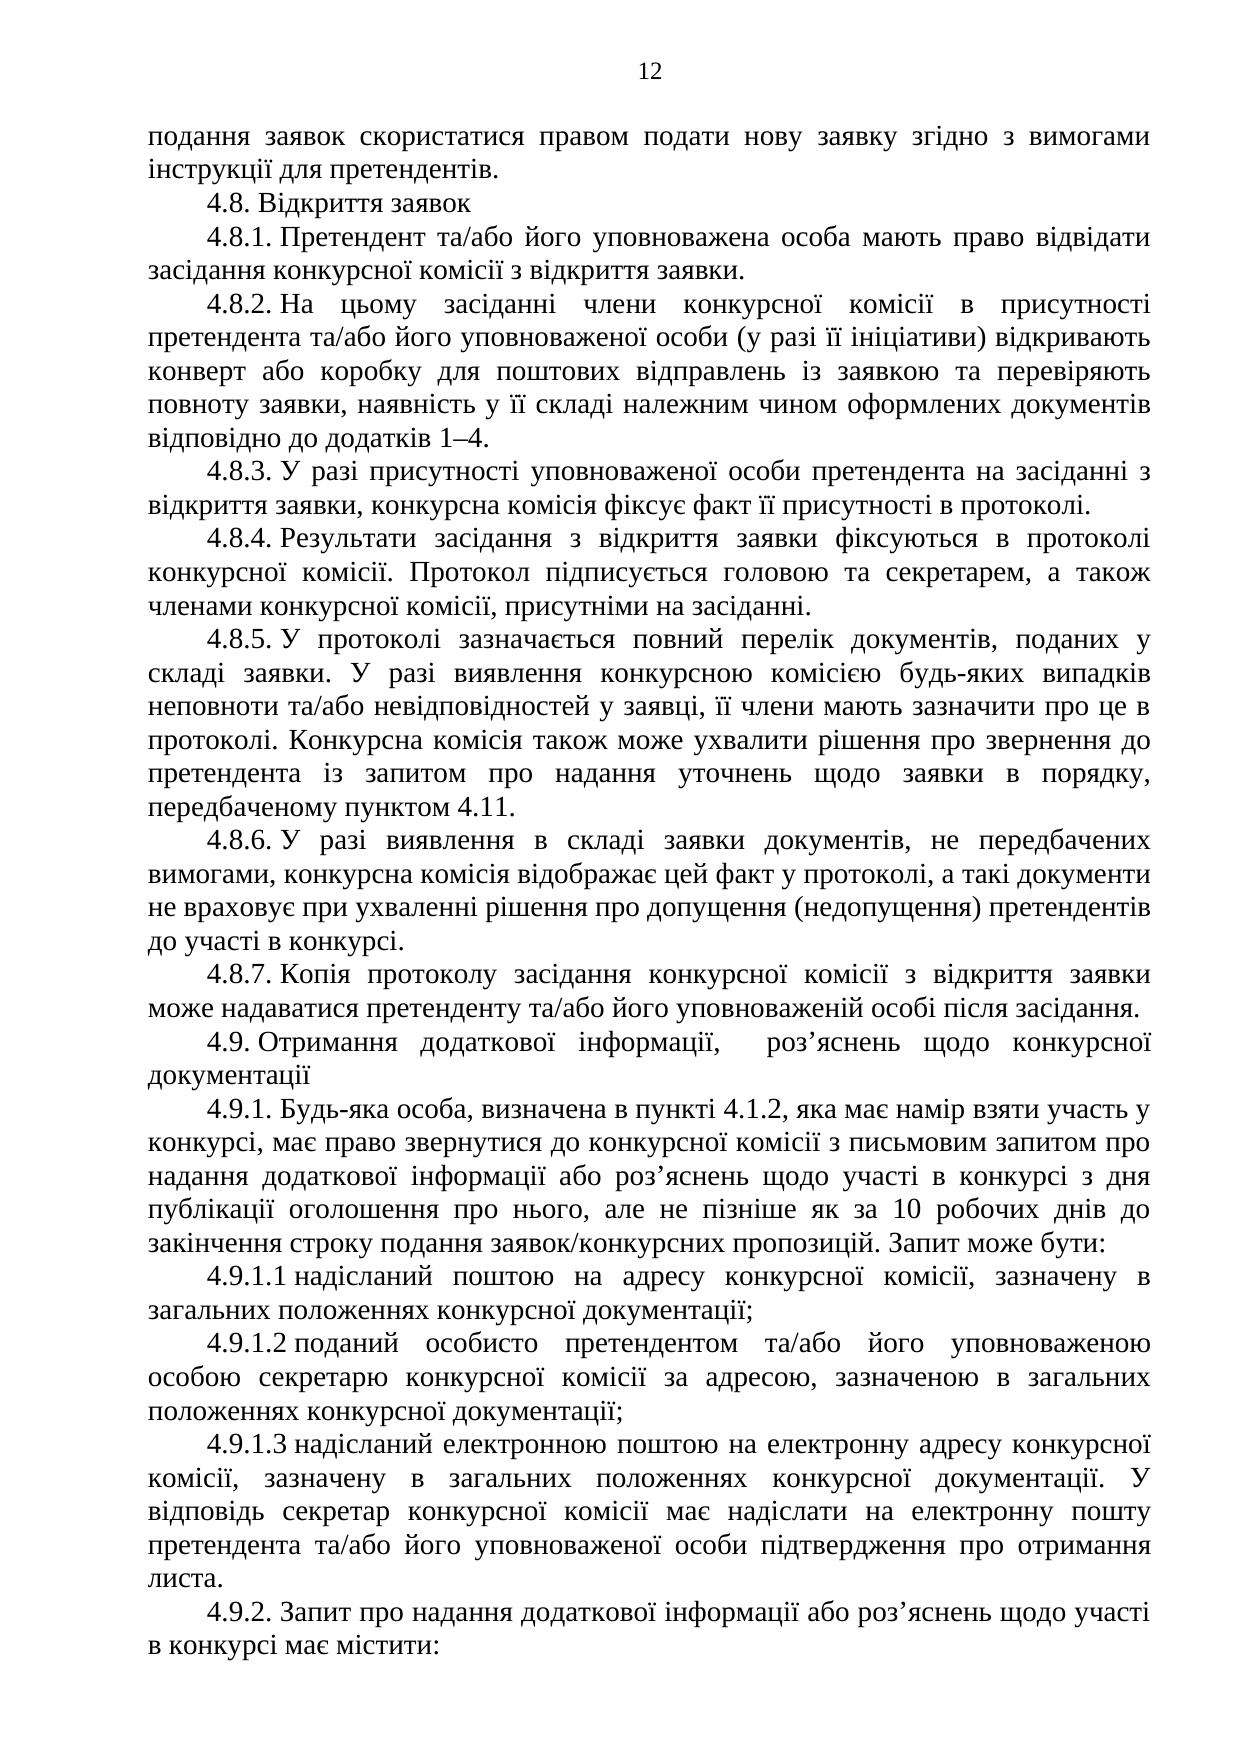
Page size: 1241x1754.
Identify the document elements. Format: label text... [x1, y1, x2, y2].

text 4.8.5. У протоколі зазначається повний перелік документів, поданих у складі заявки. У разі виявлення конкурсною комісією будь-яких випадків неповноти та/або невідповідностей у заявці, її члени мають зазначити про це в протоколі. Конкурсна комісія також може ухвалити рішення про звернення до претендента із запитом про надання уточнень щодо заявки в порядку, передбаченому пунктом 4.11. [148, 621, 1152, 822]
text 4.8.3. У разі присутності уповноваженої особи претендента на засіданні з відкриття заявки, конкурсна комісія фіксує факт її присутності в протоколі. [148, 453, 1152, 521]
text 4.8.1. Претендент та/або його уповноважена особа мають право відвідати засідання конкурсної комісії з відкриття заявки. [148, 219, 1152, 286]
text 4.8.6. У разі виявлення в складі заявки документів, не передбачених вимогами, конкурсна комісія відображає цей факт у протоколі, а такі документи не враховує при ухваленні рішення про допущення (недопущення) претендентів до участі в конкурсі. [148, 822, 1152, 957]
subtitle 4.9. Отримання додаткової інформації, роз’яснень щодо конкурсної документації [148, 1024, 1152, 1091]
text 4.9.2. Запит про надання додаткової інформації або роз’яснень щодо участі в конкурсі має містити: [148, 1594, 1152, 1661]
text 4.8.2. На цьому засіданні члени конкурсної комісії в присутності претендента та/або його уповноваженої особи (у разі її ініціативи) відкривають конверт або коробку для поштових відправлень із заявкою та перевіряють повноту заявки, наявність у її складі належним чином оформлених документів відповідно до додатків 1–4. [148, 286, 1152, 453]
list 4.8.7. Копія протоколу засідання конкурсної комісії з відкриття заявки може надаватися претенденту та/або його уповноваженій особі після засідання. [148, 957, 1152, 1024]
text 4.8.4. Результати засідання з відкриття заявки фіксуються в протоколі конкурсної комісії. Протокол підписується головою та секретарем, а також членами конкурсної комісії, присутніми на засіданні. [148, 521, 1152, 621]
text 4.9.1. Будь-яка особа, визначена в пункті 4.1.2, яка має намір взяти участь у конкурсі, має право звернутися до конкурсної комісії з письмовим запитом про надання додаткової інформації або роз’яснень щодо участі в конкурсі з дня публікації оголошення про нього, але не пізніше як за 10 робочих днів до закінчення строку подання заявок/конкурсних пропозицій. Запит може бути: [148, 1091, 1152, 1258]
text 4.9.1.3 надісланий електронною поштою на електронну адресу конкурсної комісії, зазначену в загальних положеннях конкурсної документації. У відповідь секретар конкурсної комісії має надіслати на електронну пошту претендента та/або його уповноваженої особи підтвердження про отримання листа. [148, 1426, 1152, 1594]
text 4.9.1.1 надісланий поштою на адресу конкурсної комісії, зазначену в загальних положеннях конкурсної документації; [148, 1258, 1152, 1326]
text 4.8. Відкриття заявок [148, 185, 1152, 219]
text 4.9.1.2 поданий особисто претендентом та/або його уповноваженою особою секретарю конкурсної комісії за адресою, зазначеною в загальних положеннях конкурсної документації; [148, 1326, 1152, 1426]
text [148, 118, 1152, 185]
